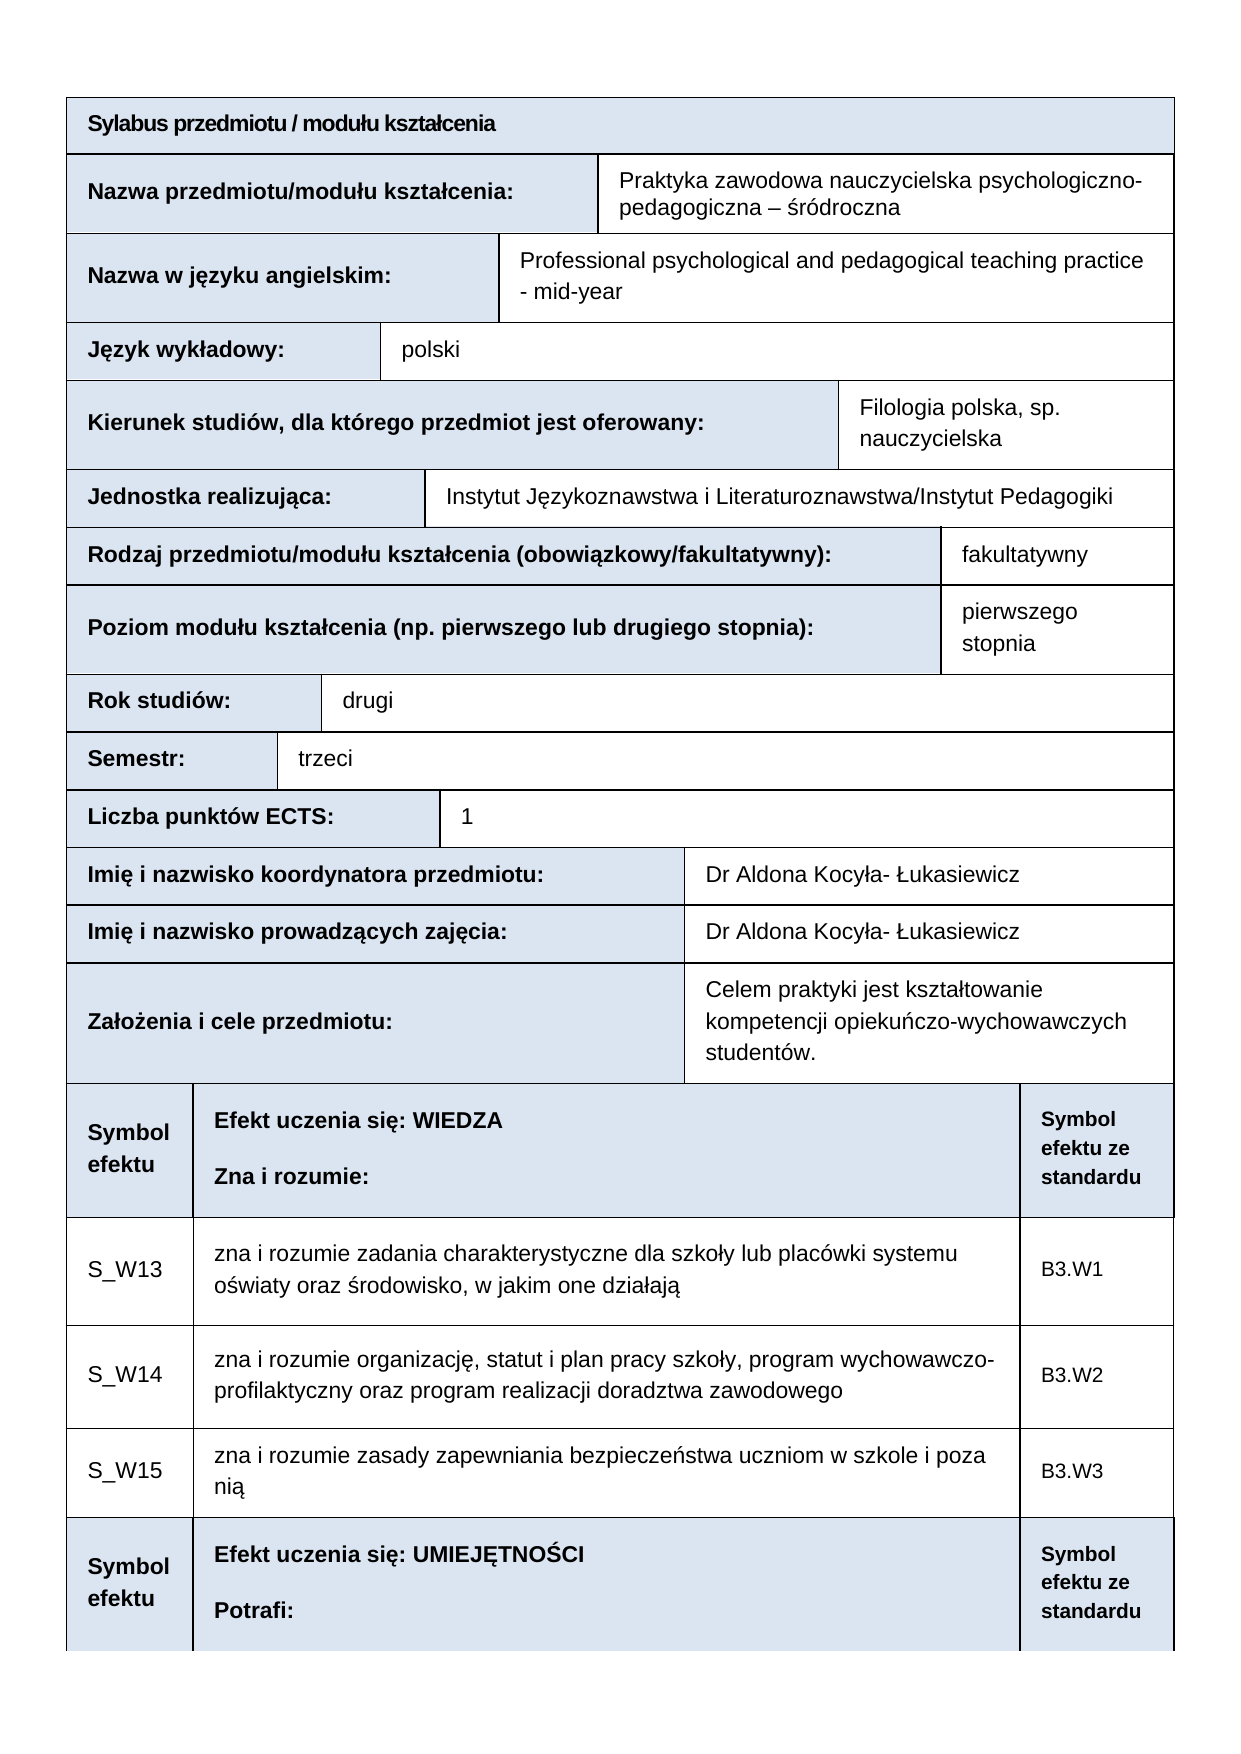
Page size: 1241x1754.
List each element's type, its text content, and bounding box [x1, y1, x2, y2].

table_cell S_W13 [67, 1218, 193, 1325]
table_cell S_W15 [67, 1429, 193, 1517]
table_cell Efekt uczenia się: WIEDZA Zna i rozumie: [194, 1084, 1019, 1217]
table_cell Instytut Językoznawstwa i Literaturoznawstwa/Instytut Pedagogiki [426, 470, 1173, 526]
table_cell Symbol efektu [67, 1084, 192, 1217]
table_cell Celem praktyki jest kształtowanie kompetencji opiekuńczo-wychowawczych studentów. [685, 964, 1173, 1083]
table_cell Filologia polska, sp. nauczycielska [839, 381, 1173, 469]
table_cell Poziom modułu kształcenia (np. pierwszego lub drugiego stopnia): [67, 586, 940, 673]
table_cell zna i rozumie zadania charakterystyczne dla szkoły lub placówki systemu oświaty oraz środowisko, w jakim one działają [194, 1218, 1019, 1325]
table_cell Nazwa w języku angielskim: [67, 234, 498, 322]
table_cell Dr Aldona Kocyła- Łukasiewicz [685, 906, 1173, 962]
table_cell Symbol efektu ze standardu [1021, 1518, 1173, 1651]
table_cell Symbol efektu [67, 1518, 192, 1651]
table_cell zna i rozumie organizację, statut i plan pracy szkoły, program wychowawczo-profilaktyczny oraz program realizacji doradztwa zawodowego [194, 1326, 1019, 1428]
table_cell Liczba punktów ECTS: [67, 791, 439, 847]
table_cell polski [381, 323, 1173, 379]
table_cell S_W14 [67, 1326, 193, 1428]
table_cell Semestr: [67, 733, 277, 789]
table_header Sylabus przedmiotu / modułu kształcenia [67, 98, 1174, 153]
table_cell Rodzaj przedmiotu/modułu kształcenia (obowiązkowy/fakultatywny): [67, 528, 940, 584]
table_cell Professional psychological and pedagogical teaching practice - mid-year [500, 234, 1173, 322]
table_cell Nazwa przedmiotu/modułu kształcenia: [67, 155, 597, 232]
table_cell Symbol efektu ze standardu [1021, 1084, 1173, 1217]
table_cell Język wykładowy: [67, 323, 380, 379]
table_cell Efekt uczenia się: UMIEJĘTNOŚCI Potrafi: [194, 1518, 1019, 1651]
table_cell Jednostka realizująca: [67, 470, 424, 526]
table_cell Imię i nazwisko koordynatora przedmiotu: [67, 848, 684, 904]
table_cell drugi [322, 675, 1173, 731]
table_cell Dr Aldona Kocyła- Łukasiewicz [685, 848, 1173, 904]
table_cell fakultatywny [942, 528, 1173, 584]
table_cell Rok studiów: [67, 675, 321, 731]
table_cell B3.W1 [1021, 1218, 1173, 1325]
table_cell Założenia i cele przedmiotu: [67, 964, 684, 1083]
table_cell Imię i nazwisko prowadzących zajęcia: [67, 906, 684, 962]
table_cell Kierunek studiów, dla którego przedmiot jest oferowany: [67, 381, 838, 469]
table_cell B3.W3 [1021, 1429, 1173, 1517]
table_cell B3.W2 [1021, 1326, 1173, 1428]
table_cell pierwszego stopnia [942, 586, 1173, 673]
table_cell zna i rozumie zasady zapewniania bezpieczeństwa uczniom w szkole i poza nią [194, 1429, 1019, 1517]
table_cell 1 [441, 791, 1173, 847]
table_cell trzeci [278, 733, 1173, 789]
table_cell Praktyka zawodowa nauczycielska psychologiczno-pedagogiczna – śródroczna [599, 155, 1173, 232]
